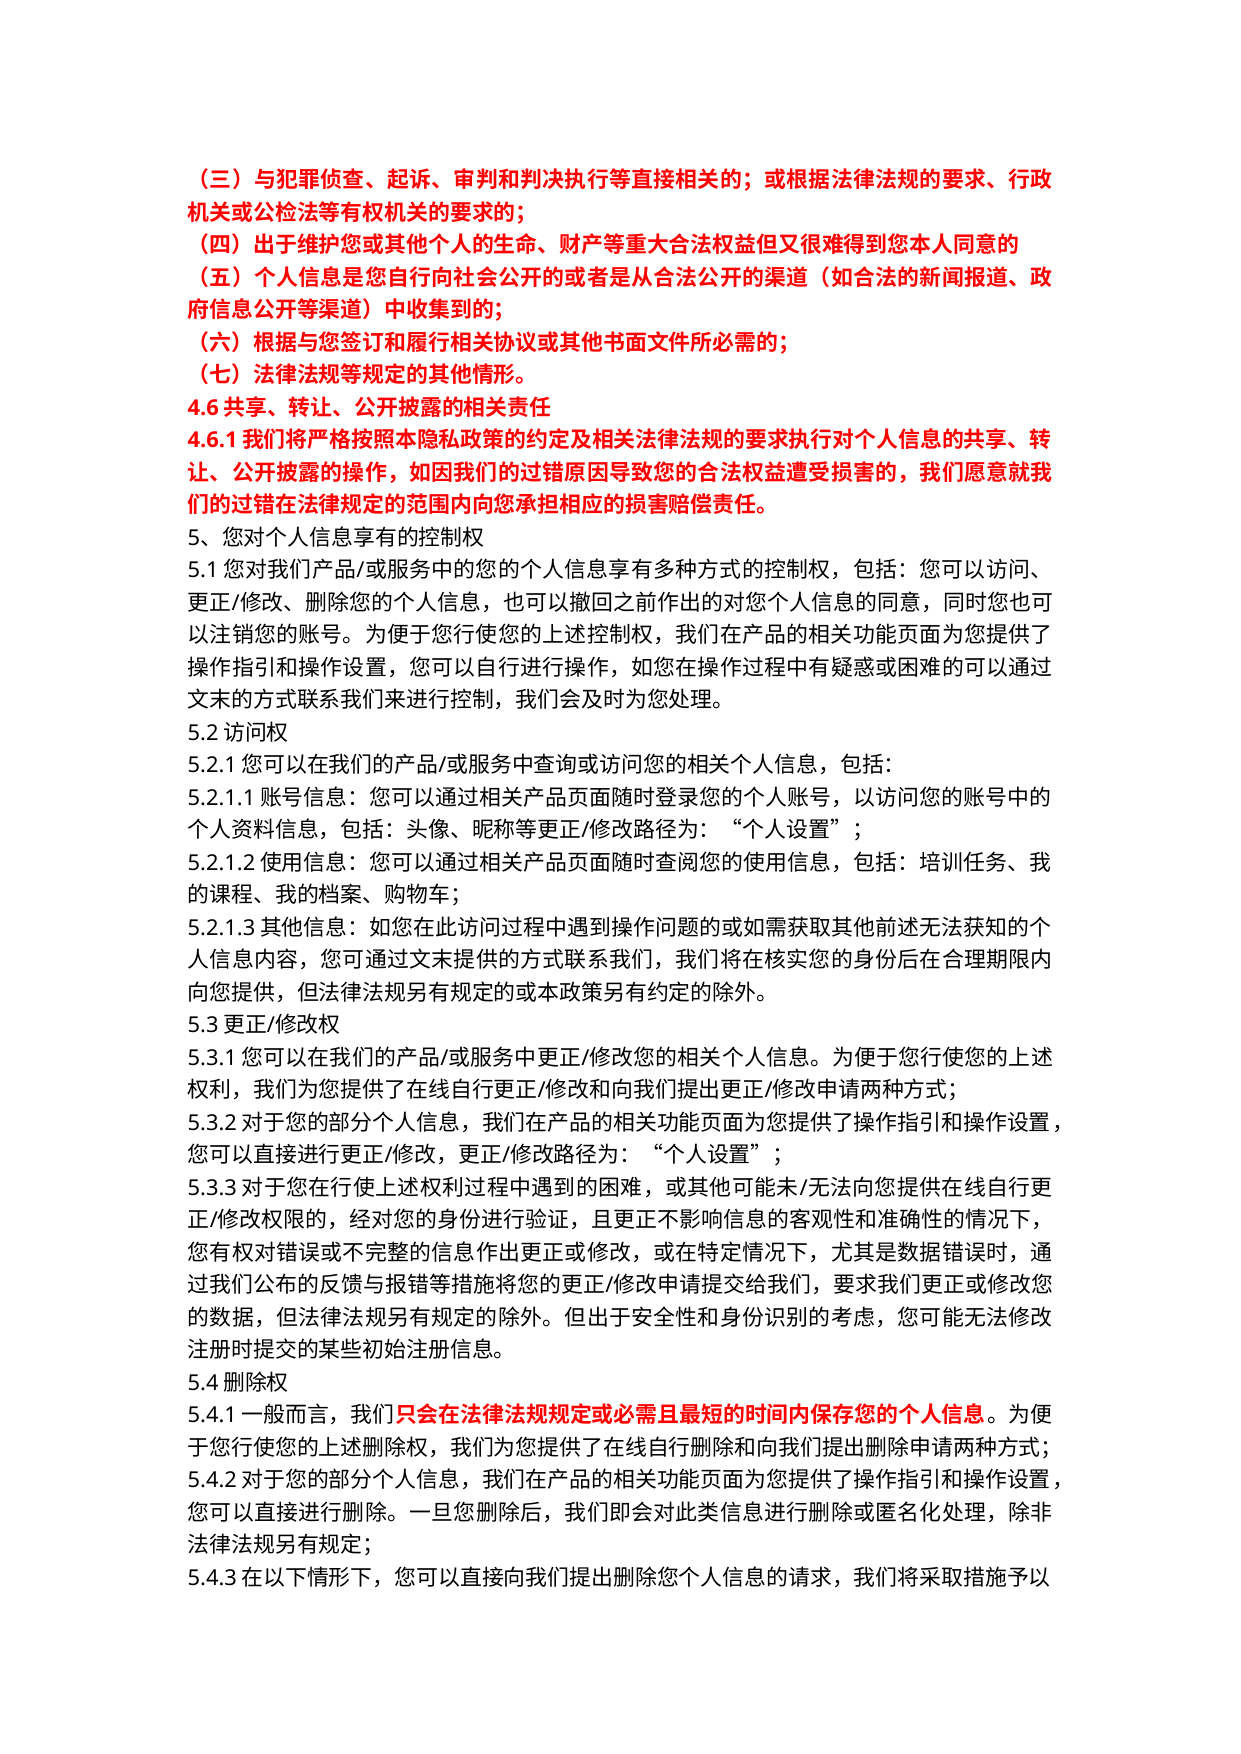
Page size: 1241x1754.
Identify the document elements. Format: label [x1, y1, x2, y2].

text [187, 162, 1053, 1592]
